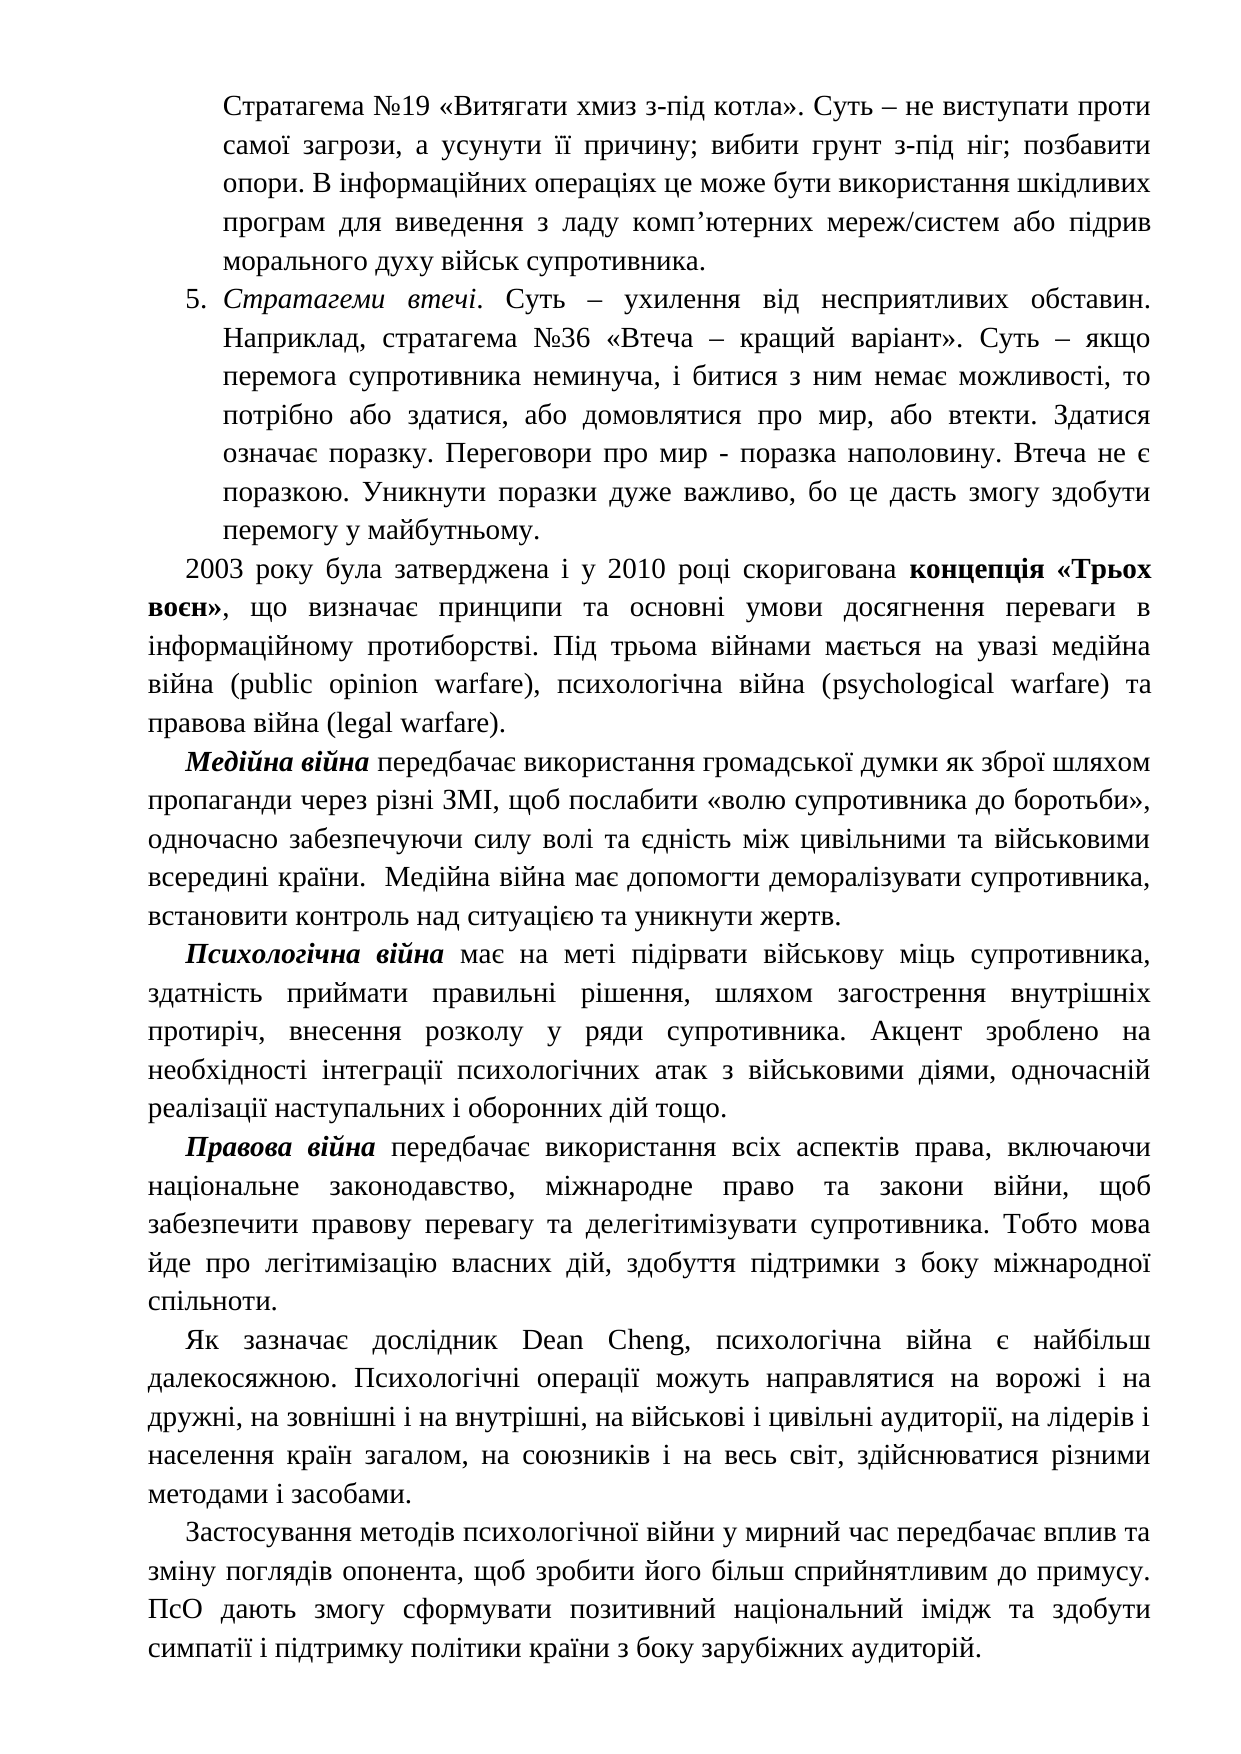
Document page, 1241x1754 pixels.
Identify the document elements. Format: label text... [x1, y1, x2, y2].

list Стратагема №19 «Витягати хмиз з-під котла». Суть – не виступати проти самої загрози, а усунути її причину; вибити грунт з-під ніг; позбавити опори. В інформаційних операціях це може бути використання шкідливих програм для виведення з ладу комп’ютерних мереж/систем або підрив морального духу військ супротивника. [223, 88, 1152, 276]
text Застосування методів психологічної війни у мирний час передбачає вплив та зміну поглядів опонента, щоб зробити його більш сприйнятливим до примусу. ПсО дають змогу сформувати позитивний національний імідж та здобути симпатії і підтримку політики країни з боку зарубіжних аудиторій. [148, 1514, 1152, 1664]
text Правова війна передбачає використання всіх аспектів права, включаючи національне законодавство, міжнародне право та закони війни, щоб забезпечити правову перевагу та делегітимізувати супротивника. Тобто мова йде про легітимізацію власних дій, здобуття підтримки з боку міжнародної спільноти. [148, 1129, 1152, 1317]
text 2003 року була затверджена і у 2010 році скоригована концепція «Трьох воєн», що визначає принципи та основні умови досягнення переваги в інформаційному протиборстві. Під трьома війнами мається на увазі медійна війна (public opinion warfare), психологічна війна (psychological warfare) та правова війна (legal warfare). [148, 551, 1152, 739]
list Стратагеми втечі. Суть – ухилення від несприятливих обставин. Наприклад, стратагема №36 «Втеча – кращий варіант». Суть – якщо перемога супротивника неминуча, і битися з ним немає можливості, то потрібно або здатися, або домовлятися про мир, або втекти. Здатися означає поразку. Переговори про мир - поразка наполовину. Втеча не є поразкою. Уникнути поразки дуже важливо, бо це дасть змогу здобути перемогу у майбутньому. [185, 281, 1152, 546]
text Як зазначає дослідник Dean Cheng, психологічна війна є найбільш далекосяжною. Психологічні операції можуть направлятися на ворожі і на дружні, на зовнішні і на внутрішні, на військові і цивільні аудиторії, на лідерів і населення країн загалом, на союзників і на весь світ, здійснюватися різними методами і засобами. [148, 1322, 1152, 1509]
text Медійна війна передбачає використання громадської думки як зброї шляхом пропаганди через різні ЗМІ, щоб послабити «волю супротивника до боротьби», одночасно забезпечуючи силу волі та єдність між цивільними та військовими всередині країни. Медійна війна має допомогти деморалізувати супротивника, встановити контроль над ситуацією та уникнути жертв. [148, 744, 1152, 931]
text Психологічна війна має на меті підірвати військову міць супротивника, здатність приймати правильні рішення, шляхом загострення внутрішніх протиріч, внесення розколу у ряди супротивника. Акцент зроблено на необхідності інтеграції психологічних атак з військовими діями, одночасній реалізації наступальних і оборонних дій тощо. [148, 936, 1152, 1124]
